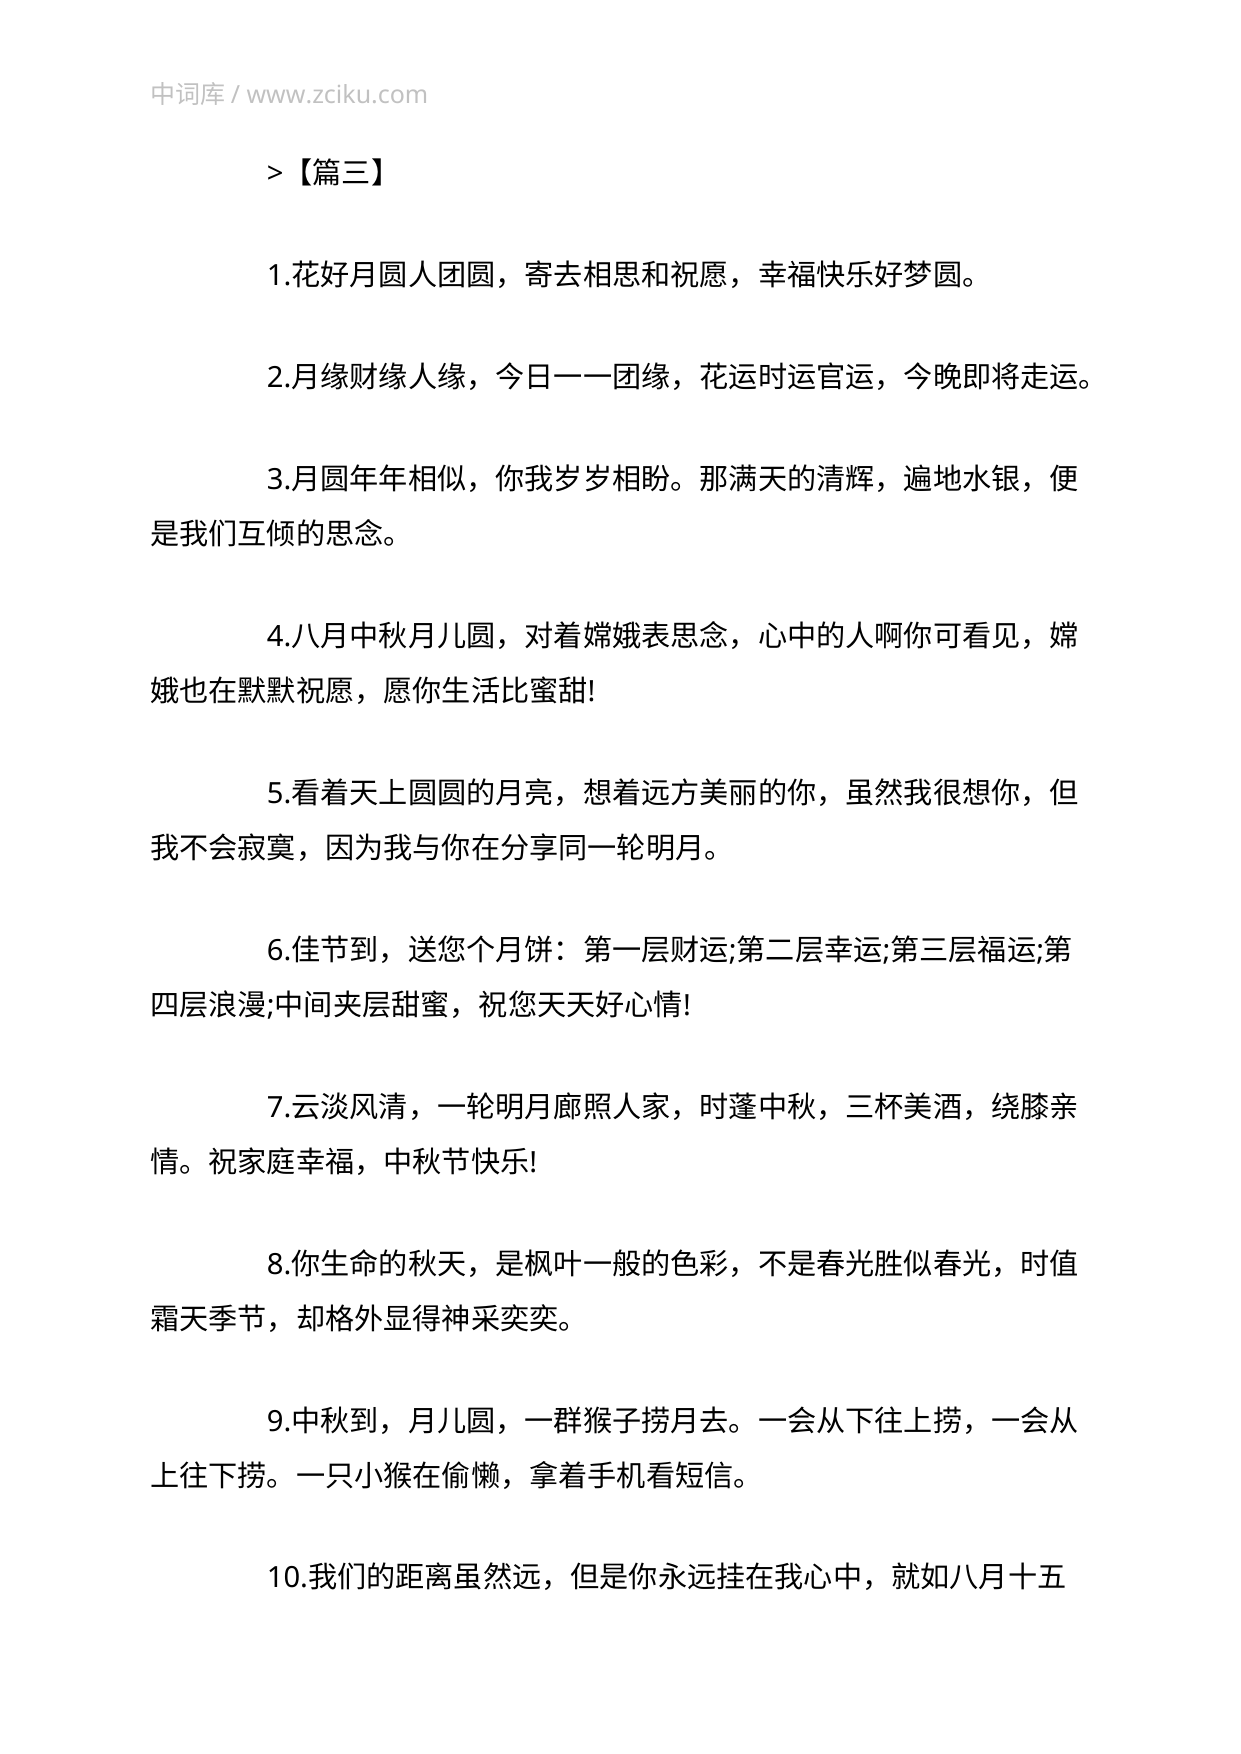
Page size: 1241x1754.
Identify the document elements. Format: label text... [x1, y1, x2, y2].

text 3.月圆年年相似，你我岁岁相盼。那满天的清辉，遍地水银，便是我们互倾的思念。 [150, 456, 1090, 553]
text 8.你生命的秋天，是枫叶一般的色彩，不是春光胜似春光，时值霜天季节，却格外显得神采奕奕。 [150, 1240, 1090, 1338]
text >【篇三】 [150, 150, 1090, 192]
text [150, 1554, 1090, 1596]
text 4.八月中秋月儿圆，对着嫦娥表思念，心中的人啊你可看见，嫦娥也在默默祝愿，愿你生活比蜜甜! [150, 613, 1090, 710]
text 6.佳节到，送您个月饼：第一层财运;第二层幸运;第三层福运;第四层浪漫;中间夹层甜蜜，祝您天天好心情! [150, 926, 1090, 1024]
text 7.云淡风清，一轮明月廊照人家，时蓬中秋，三杯美酒，绕膝亲情。祝家庭幸福，中秋节快乐! [150, 1083, 1090, 1181]
text 5.看着天上圆圆的月亮，想着远方美丽的你，虽然我很想你，但我不会寂寞，因为我与你在分享同一轮明月。 [150, 770, 1090, 867]
text 2.月缘财缘人缘，今日一一团缘，花运时运官运，今晚即将走运。 [150, 354, 1090, 396]
text 9.中秋到，月儿圆，一群猴子捞月去。一会从下往上捞，一会从上往下捞。一只小猴在偷懒，拿着手机看短信。 [150, 1397, 1090, 1494]
text 1.花好月圆人团圆，寄去相思和祝愿，幸福快乐好梦圆。 [150, 252, 1090, 294]
